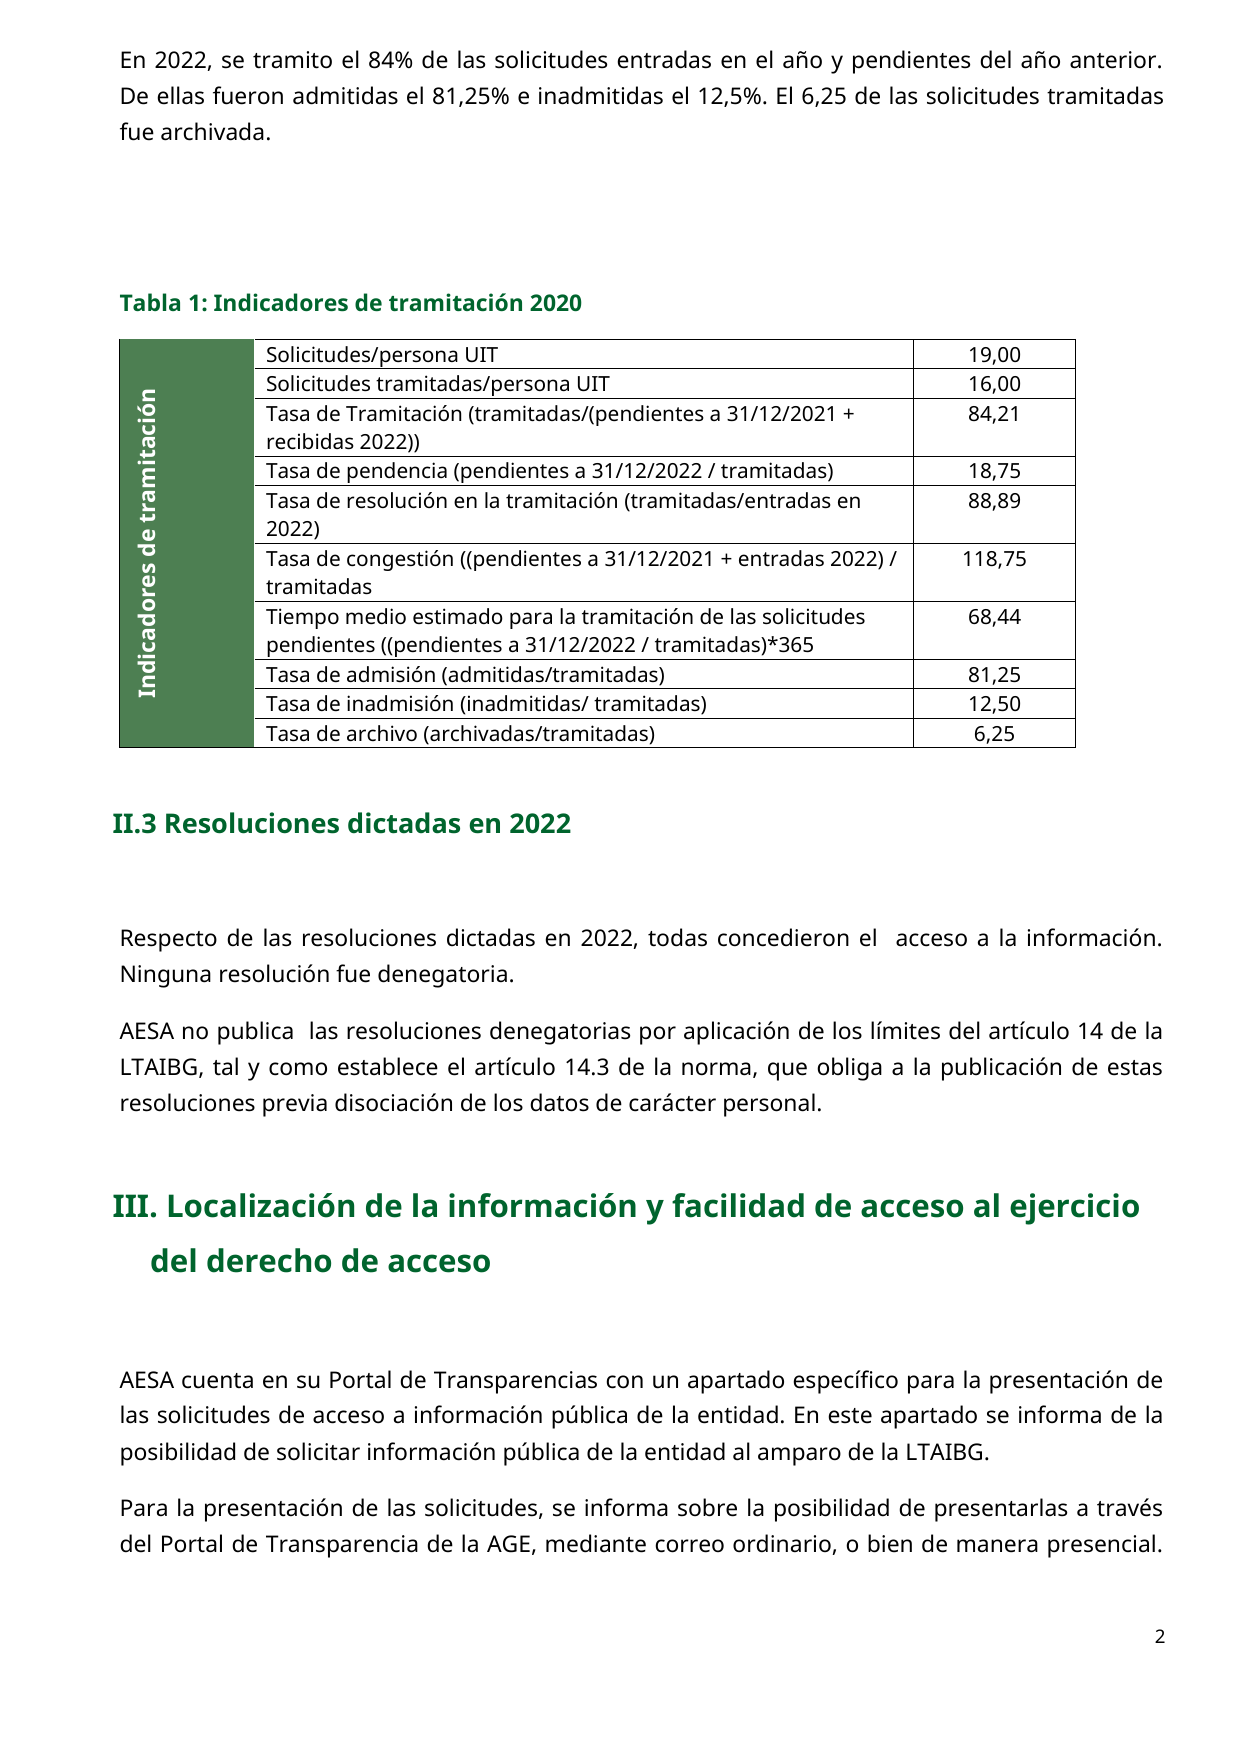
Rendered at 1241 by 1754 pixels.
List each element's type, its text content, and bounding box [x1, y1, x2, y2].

table_header Solicitudes/persona UIT [255, 340, 913, 368]
text En 2022, se tramito el 84% de las solicitudes entradas en el año y pendientes del año anterior. De ellas fueron admitidas el 81,25% e inadmitidas el 12,5%. El 6,25 de las solicitudes tramitadas fue archivada. [119, 44, 1165, 147]
text Tabla 1: Indicadores de tramitación 2020 [119, 287, 1165, 318]
table_cell 84,21 [914, 399, 1075, 456]
table_cell 118,75 [914, 544, 1075, 601]
table_cell 18,75 [914, 457, 1075, 485]
table_cell 88,89 [914, 486, 1075, 543]
table_cell 81,25 [914, 660, 1075, 688]
table_cell Tasa de archivo (archivadas/tramitadas) [255, 719, 913, 747]
text II.3 Resoluciones dictadas en 2022 [112, 805, 1165, 842]
text AESA no publica las resoluciones denegatorias por aplicación de los límites del artículo 14 de la LTAIBG, tal y como establece el artículo 14.3 de la norma, que obliga a la publicación de estas resoluciones previa disociación de los datos de carácter personal. [119, 1015, 1165, 1118]
table_cell 68,44 [914, 602, 1075, 659]
table_cell Tasa de admisión (admitidas/tramitadas) [255, 660, 913, 688]
table_cell Solicitudes tramitadas/persona UIT [255, 369, 913, 398]
table_cell 16,00 [914, 369, 1075, 398]
table_header 19,00 [914, 340, 1075, 368]
table_cell Tasa de pendencia (pendientes a 31/12/2022 / tramitadas) [255, 457, 913, 485]
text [119, 1492, 1165, 1559]
table_cell Tasa de congestión ((pendientes a 31/12/2021 + entradas 2022) / tramitadas [255, 544, 913, 601]
table_cell Tasa de Tramitación (tramitadas/(pendientes a 31/12/2021 + recibidas 2022)) [255, 399, 913, 456]
table_header Indicadores de tramitación [120, 339, 254, 747]
table_cell 6,25 [914, 719, 1075, 747]
table_cell Tasa de resolución en la tramitación (tramitadas/entradas en 2022) [255, 486, 913, 543]
table_cell 12,50 [914, 689, 1075, 718]
text Respecto de las resoluciones dictadas en 2022, todas concedieron el acceso a la información. Ninguna resolución fue denegatoria. [119, 922, 1165, 989]
text AESA cuenta en su Portal de Transparencias con un apartado específico para la presentación de las solicitudes de acceso a información pública de la entidad. En este apartado se informa de la posibilidad de solicitar información pública de la entidad al amparo de la LTAIBG. [119, 1363, 1165, 1467]
table_cell Tasa de inadmisión (inadmitidas/ tramitadas) [255, 689, 913, 718]
table_cell Tiempo medio estimado para la tramitación de las solicitudes pendientes ((pendientes a 31/12/2022 / tramitadas)*365 [255, 602, 913, 659]
